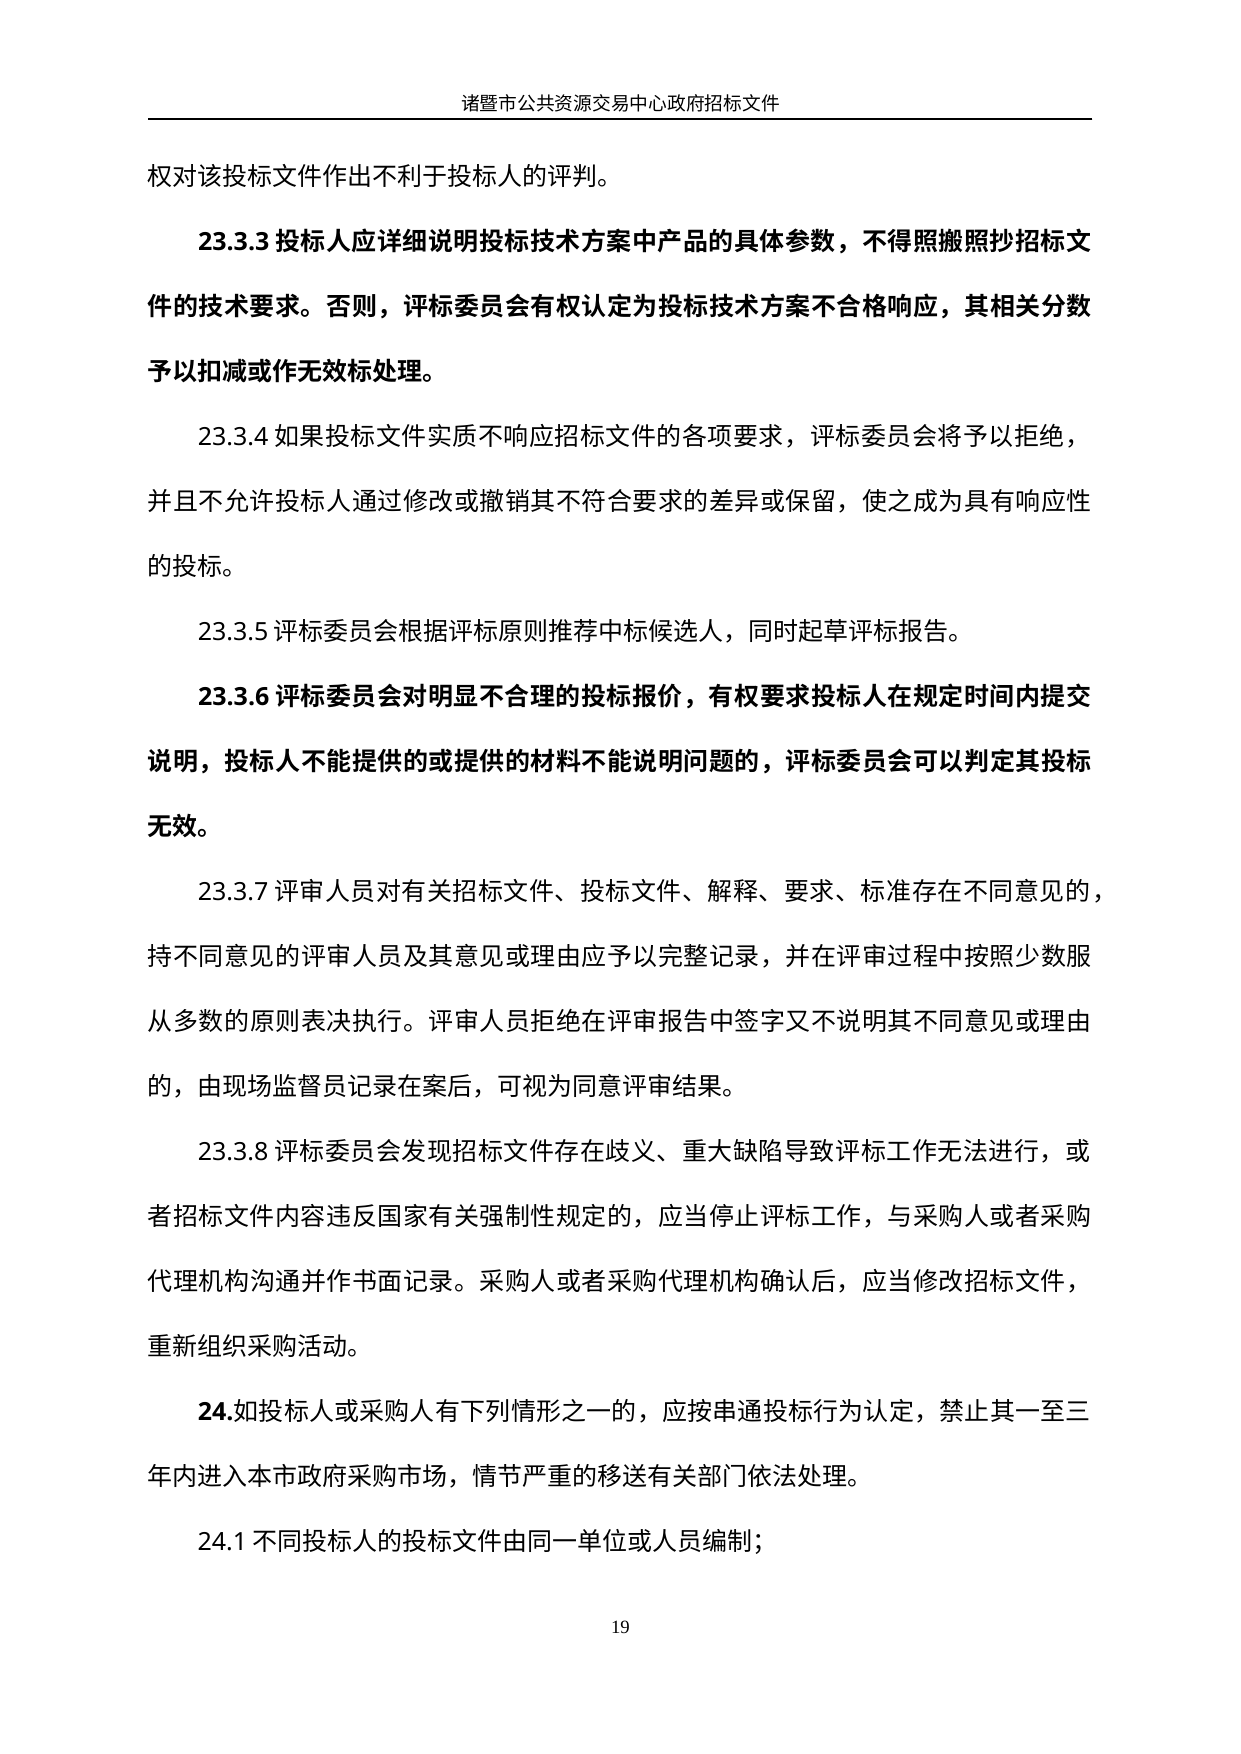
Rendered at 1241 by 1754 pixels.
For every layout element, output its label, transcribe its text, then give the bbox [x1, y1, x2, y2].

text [148, 142, 1092, 207]
text 23.3.4如果投标文件实质不响应招标文件的各项要求，评标委员会将予以拒绝，并且不允许投标人通过修改或撤销其不符合要求的差异或保留，使之成为具有响应性的投标。 [148, 402, 1092, 597]
text 23.3.8评标委员会发现招标文件存在歧义、重大缺陷导致评标工作无法进行，或者招标文件内容违反国家有关强制性规定的，应当停止评标工作，与采购人或者采购代理机构沟通并作书面记录。采购人或者采购代理机构确认后，应当修改招标文件，重新组织采购活动。 [148, 1117, 1092, 1377]
text 23.3.7评审人员对有关招标文件、投标文件、解释、要求、标准存在不同意见的，持不同意见的评审人员及其意见或理由应予以完整记录，并在评审过程中按照少数服从多数的原则表决执行。评审人员拒绝在评审报告中签字又不说明其不同意见或理由的，由现场监督员记录在案后，可视为同意评审结果。 [148, 857, 1092, 1117]
text 23.3.6评标委员会对明显不合理的投标报价，有权要求投标人在规定时间内提交说明，投标人不能提供的或提供的材料不能说明问题的，评标委员会可以判定其投标无效。 [148, 662, 1092, 857]
text 23.3.5评标委员会根据评标原则推荐中标候选人，同时起草评标报告。 [148, 597, 1092, 662]
text 24.1不同投标人的投标文件由同一单位或人员编制； [148, 1507, 1092, 1572]
text 24.如投标人或采购人有下列情形之一的，应按串通投标行为认定，禁止其一至三年内进入本市政府采购市场，情节严重的移送有关部门依法处理。 [148, 1377, 1092, 1507]
text 23.3.3投标人应详细说明投标技术方案中产品的具体参数，不得照搬照抄招标文件的技术要求。否则，评标委员会有权认定为投标技术方案不合格响应，其相关分数予以扣减或作无效标处理。 [148, 207, 1092, 402]
